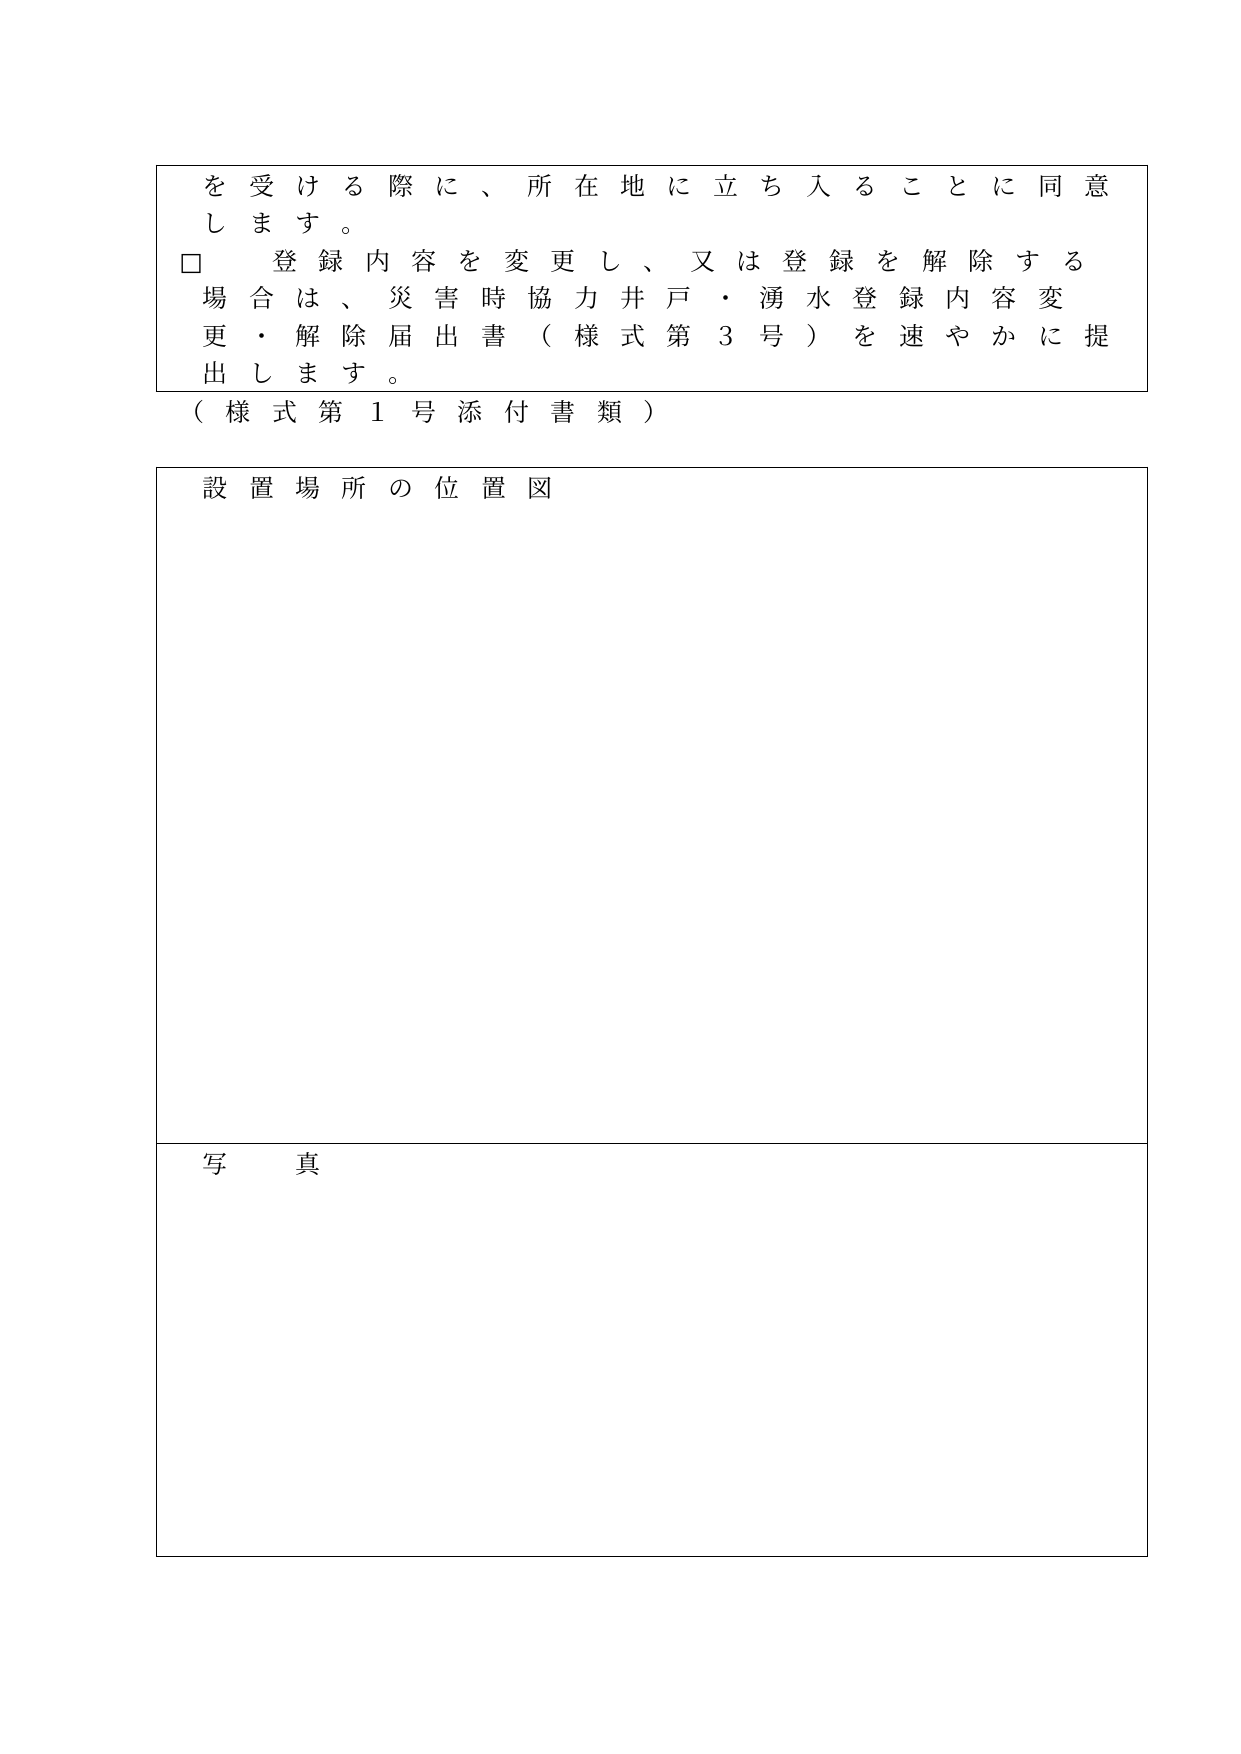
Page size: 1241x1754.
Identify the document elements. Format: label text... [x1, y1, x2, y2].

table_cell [157, 166, 1147, 391]
table_header 設置場所の位置図 [157, 468, 1147, 1143]
text （様式第１号添付書類） [156, 392, 1132, 429]
table_cell 写 真 [157, 1144, 1147, 1556]
